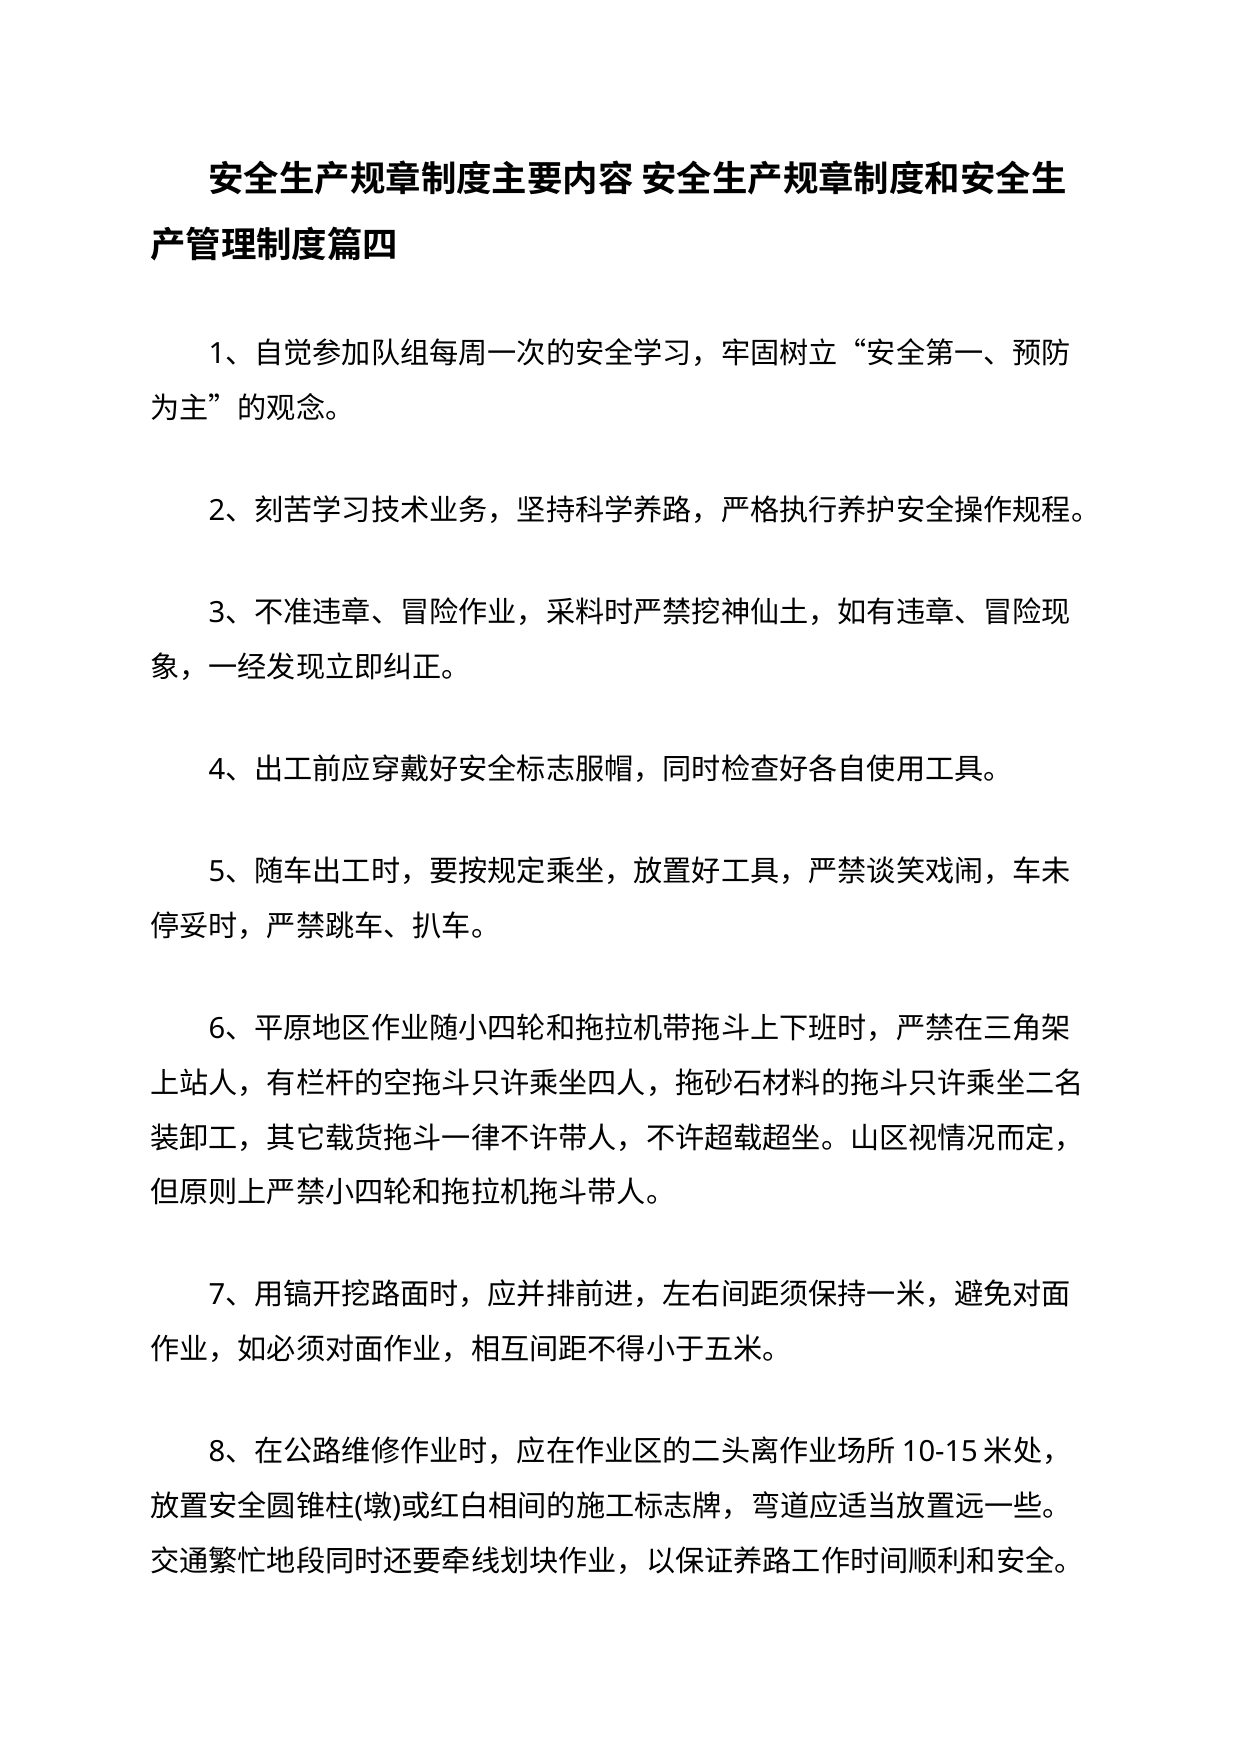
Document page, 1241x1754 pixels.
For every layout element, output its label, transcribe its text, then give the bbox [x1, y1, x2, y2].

text 2、刻苦学习技术业务，坚持科学养路，严格执行养护安全操作规程。 [150, 487, 1090, 529]
text 3、不准违章、冒险作业，采料时严禁挖神仙土，如有违章、冒险现象，一经发现立即纠正。 [150, 589, 1090, 686]
text 5、随车出工时，要按规定乘坐，放置好工具，严禁谈笑戏闹，车未停妥时，严禁跳车、扒车。 [150, 847, 1090, 945]
text 8、在公路维修作业时，应在作业区的二头离作业场所10-15米处，放置安全圆锥柱(墩)或红白相间的施工标志牌，弯道应适当放置远一些。交通繁忙地段同时还要牵线划块作业，以保证养路工作时间顺利和安全。 [150, 1428, 1090, 1580]
text 1、自觉参加队组每周一次的安全学习，牢固树立“安全第一、预防为主”的观念。 [150, 330, 1090, 427]
text 6、平原地区作业随小四轮和拖拉机带拖斗上下班时，严禁在三角架上站人，有栏杆的空拖斗只许乘坐四人，拖砂石材料的拖斗只许乘坐二名装卸工，其它载货拖斗一律不许带人，不许超载超坐。山区视情况而定，但原则上严禁小四轮和拖拉机拖斗带人。 [150, 1004, 1090, 1211]
text 7、用镐开挖路面时，应并排前进，左右间距须保持一米，避免对面作业，如必须对面作业，相互间距不得小于五米。 [150, 1271, 1090, 1368]
text 4、出工前应穿戴好安全标志服帽，同时检查好各自使用工具。 [150, 746, 1090, 788]
text 安全生产规章制度主要内容 安全生产规章制度和安全生产管理制度篇四 [150, 150, 1090, 268]
